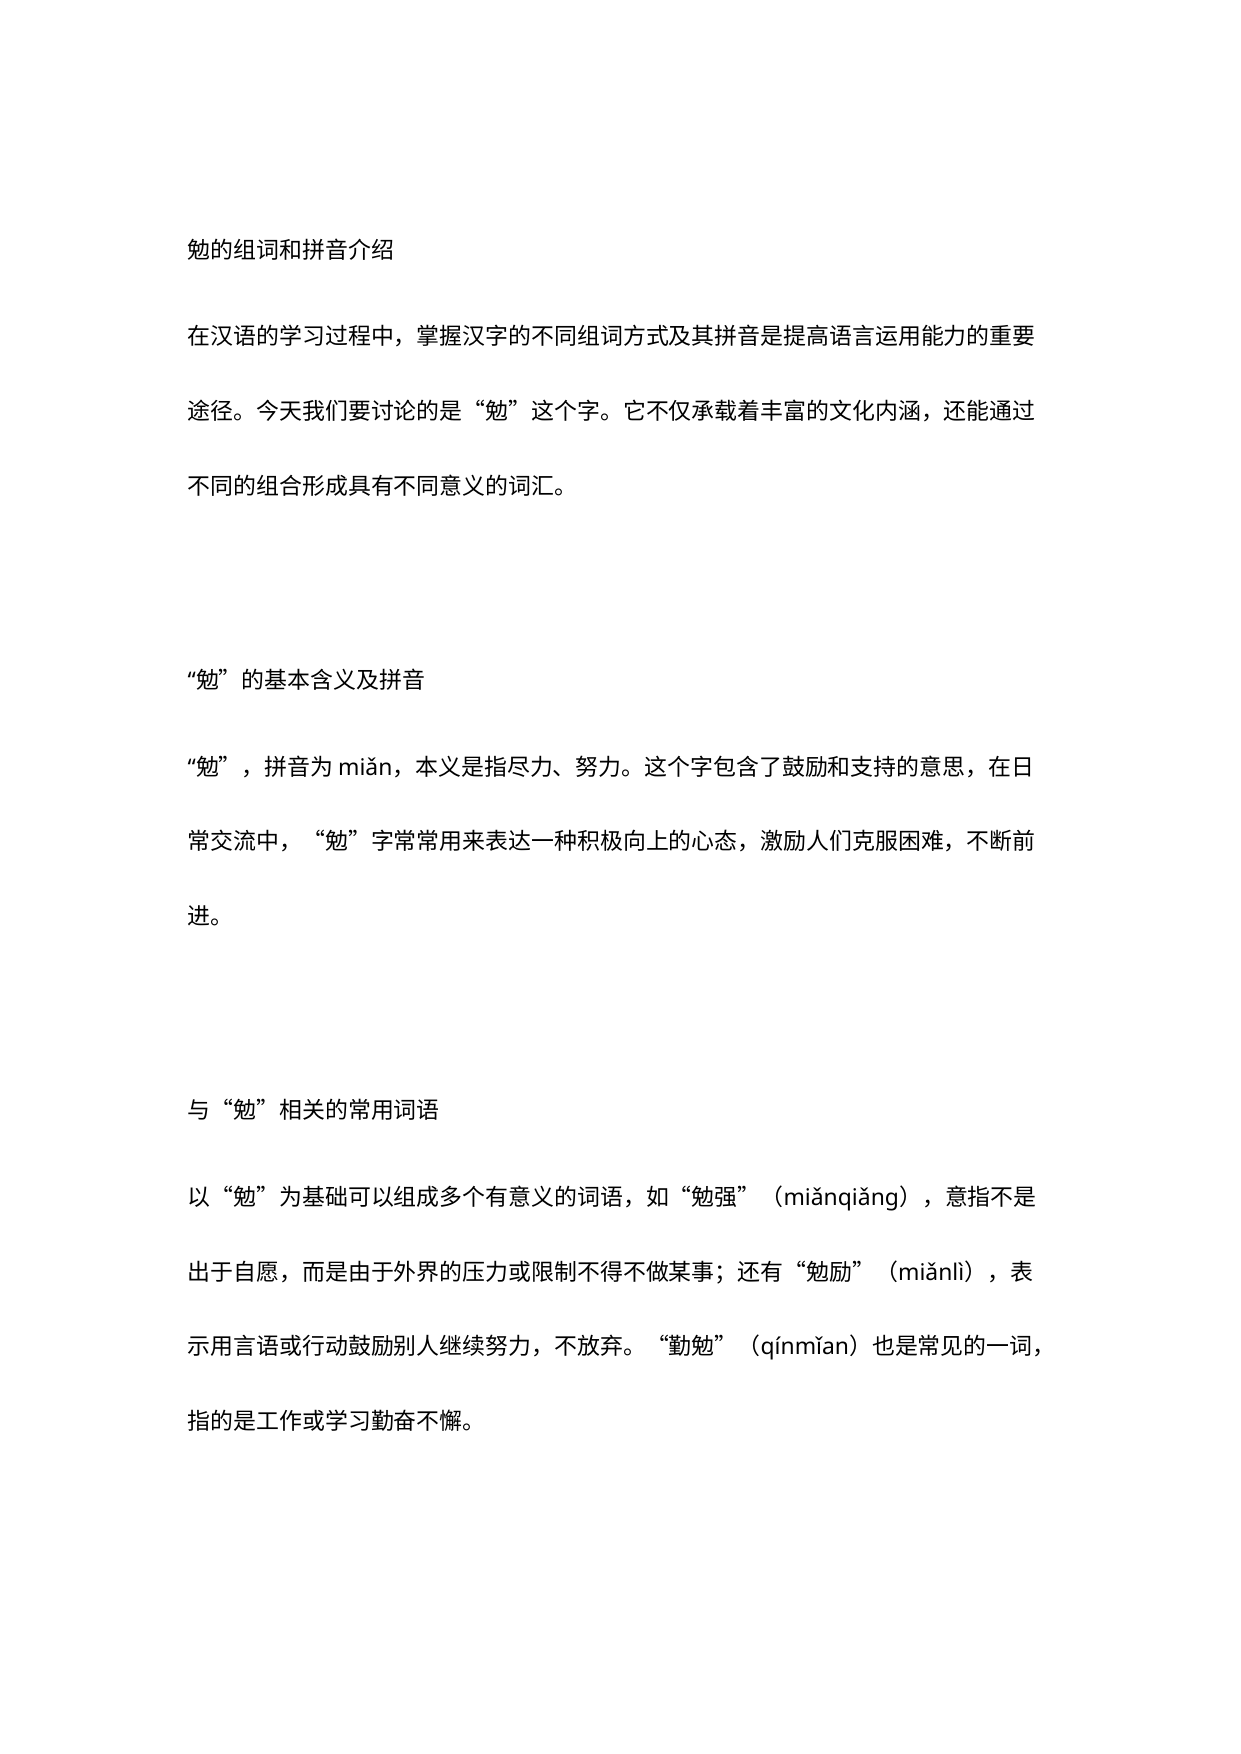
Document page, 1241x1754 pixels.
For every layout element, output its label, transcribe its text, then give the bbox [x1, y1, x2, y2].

text “勉”，拼音为miǎn，本义是指尽力、努力。这个字包含了鼓励和支持的意思，在日常交流中，“勉”字常常用来表达一种积极向上的心态，激励人们克服困难，不断前进。 [187, 733, 1053, 947]
text 在汉语的学习过程中，掌握汉字的不同组词方式及其拼音是提高语言运用能力的重要途径。今天我们要讨论的是“勉”这个字。它不仅承载着丰富的文化内涵，还能通过不同的组合形成具有不同意义的词汇。 [187, 302, 1053, 517]
text 以“勉”为基础可以组成多个有意义的词语，如“勉强”（miǎnqiǎng），意指不是出于自愿，而是由于外界的压力或限制不得不做某事；还有“勉励”（miǎnlì），表示用言语或行动鼓励别人继续努力，不放弃。“勤勉”（qínmǐan）也是常见的一词，指的是工作或学习勤奋不懈。 [187, 1163, 1053, 1452]
text 与“勉”相关的常用词语 [187, 1076, 1053, 1141]
text 勉的组词和拼音介绍 [187, 216, 1053, 281]
text “勉”的基本含义及拼音 [187, 646, 1053, 711]
